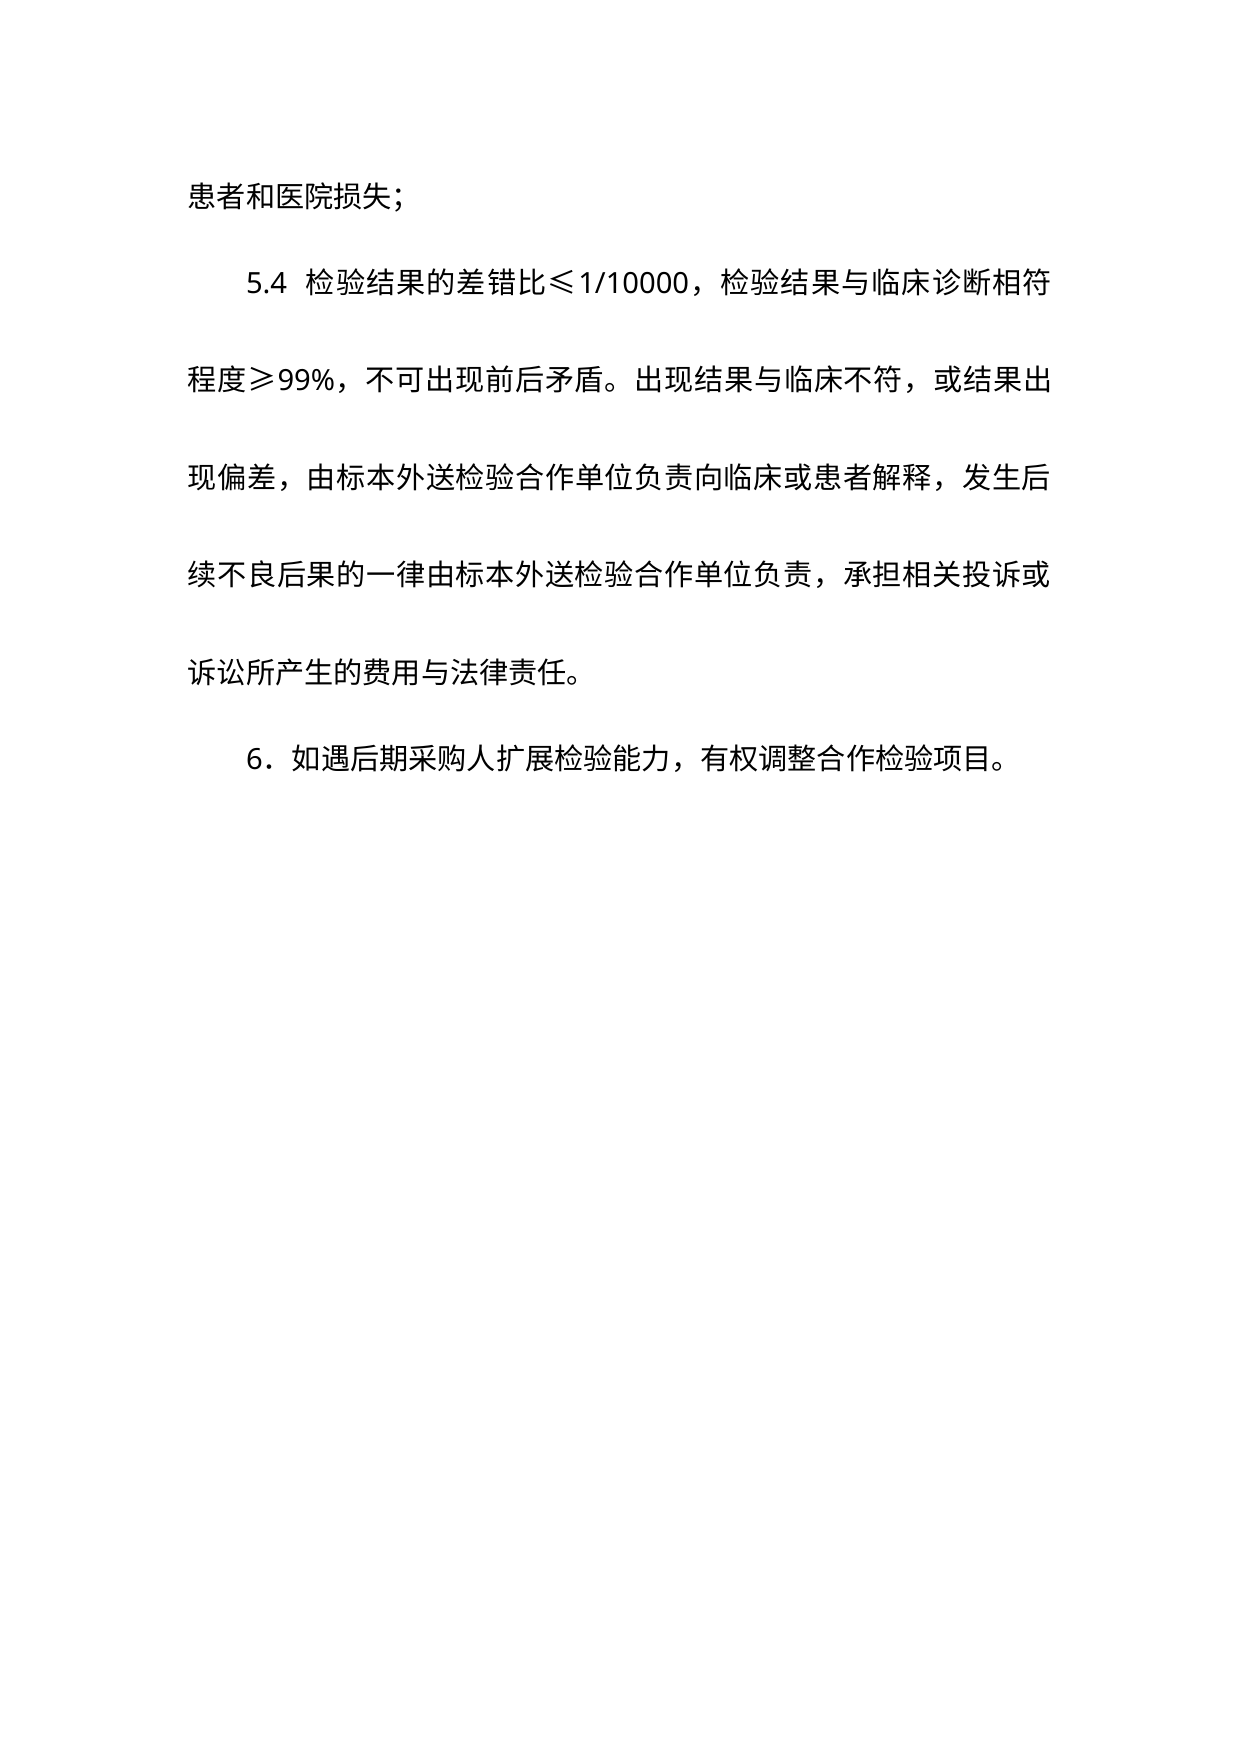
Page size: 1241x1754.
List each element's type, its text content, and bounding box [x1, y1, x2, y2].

text 6．如遇后期采购人扩展检验能力，有权调整合作检验项目。 [187, 724, 1053, 789]
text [187, 162, 1053, 227]
text 5.4 检验结果的差错比≤1/10000，检验结果与临床诊断相符程度≥99%，不可出现前后矛盾。出现结果与临床不符，或结果出现偏差，由标本外送检验合作单位负责向临床或患者解释，发生后续不良后果的一律由标本外送检验合作单位负责，承担相关投诉或诉讼所产生的费用与法律责任。 [187, 248, 1053, 703]
